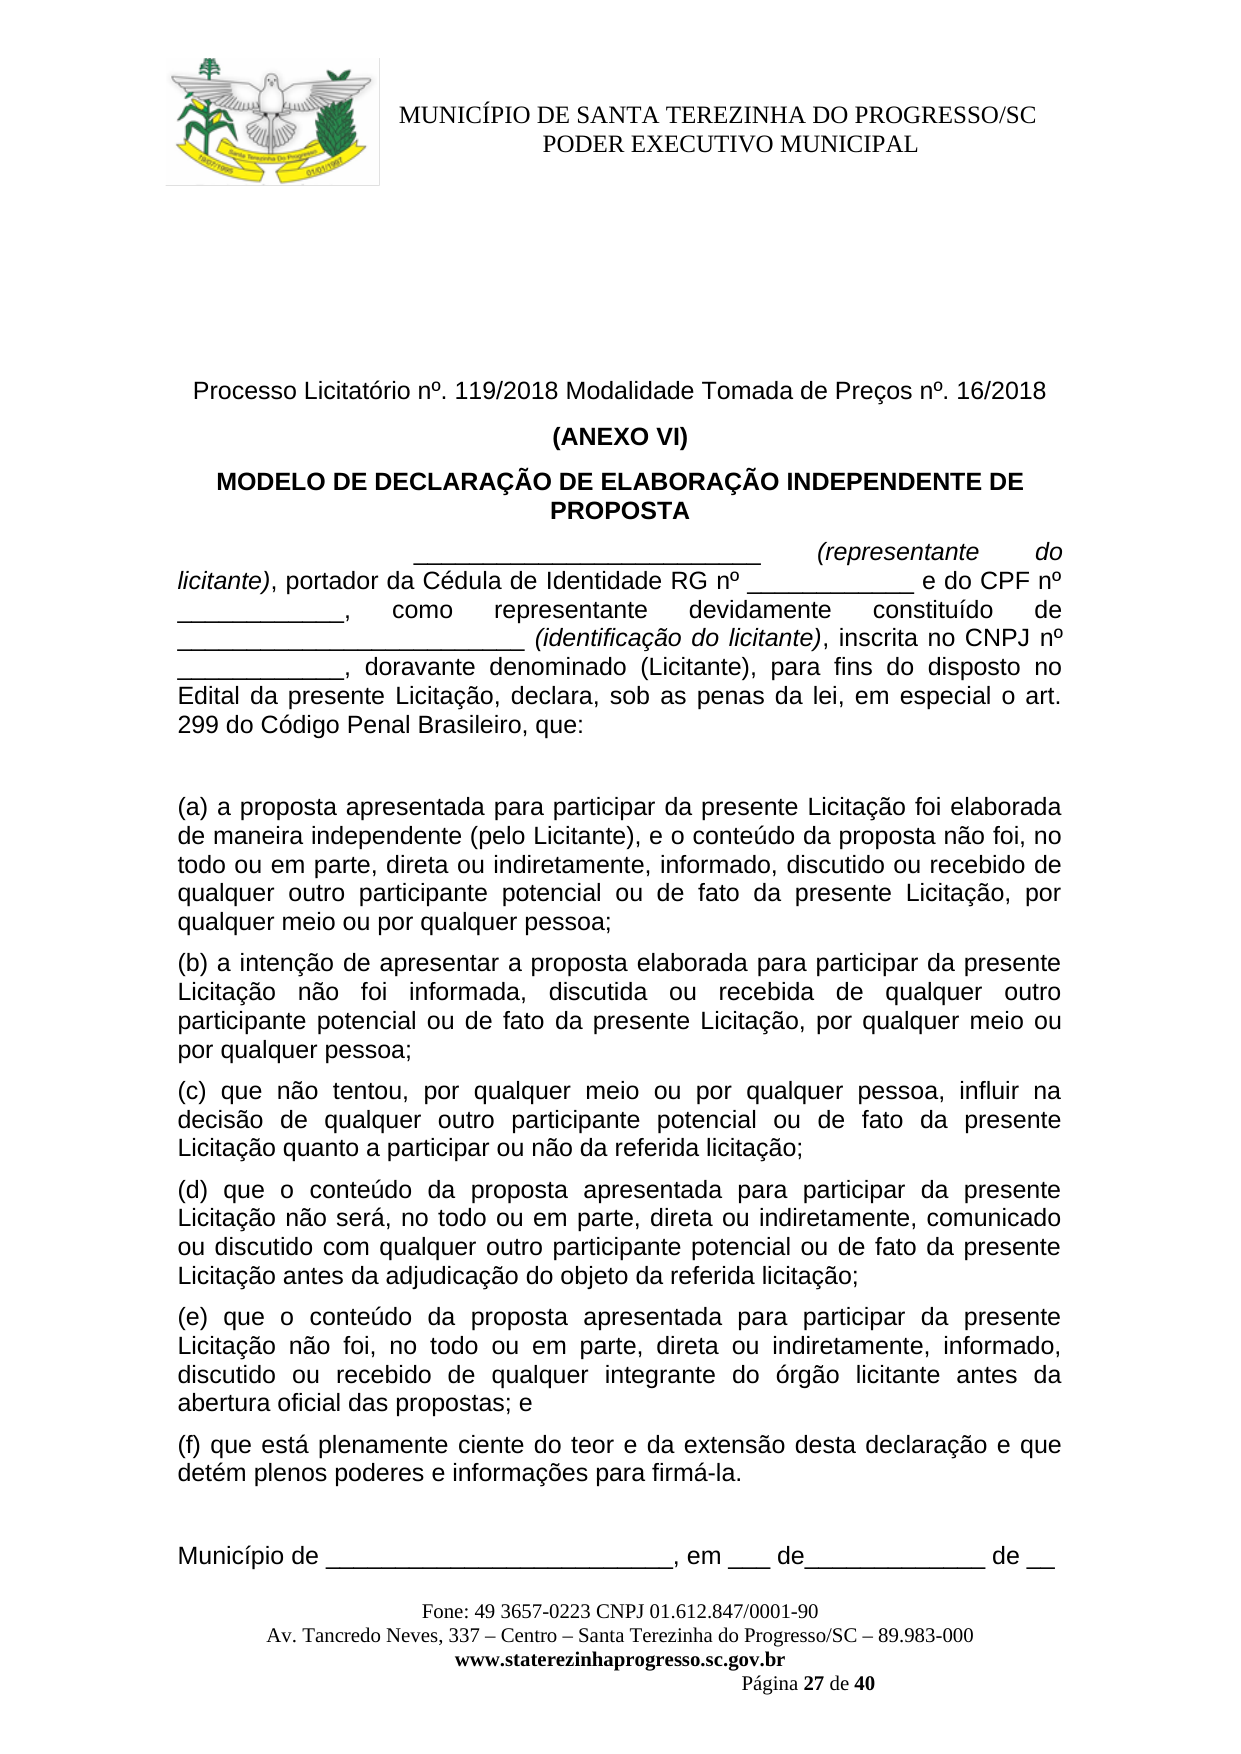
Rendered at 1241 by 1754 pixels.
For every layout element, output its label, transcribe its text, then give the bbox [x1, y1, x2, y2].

text (d) que o conteúdo da proposta apresentada para participar da presente Licitação não será, no todo ou em parte, direta ou indiretamente, comunicado ou discutido com qualquer outro participante potencial ou de fato da presente Licitação antes da adjudicação do objeto da referida licitação; [177, 1174, 1063, 1289]
text (a) a proposta apresentada para participar da presente Licitação foi elaborada de maneira independente (pelo Licitante), e o conteúdo da proposta não foi, no todo ou em parte, direta ou indiretamente, informado, discutido ou recebido de qualquer outro participante potencial ou de fato da presente Licitação, por qualquer meio ou por qualquer pessoa; [177, 792, 1063, 936]
text (b) a intenção de apresentar a proposta elaborada para participar da presente Licitação não foi informada, discutida ou recebida de qualquer outro participante potencial ou de fato da presente Licitação, por qualquer meio ou por qualquer pessoa; [177, 948, 1063, 1063]
text MODELO DE DECLARAÇÃO DE ELABORAÇÃO INDEPENDENTE DE PROPOSTA [177, 467, 1063, 524]
text _________________________ (representante do licitante), portador da Cédula de Identidade RG nº ____________ e do CPF nº ____________, como representante devidamente constituído de _________________________ (identificação do licitante), inscrita no CNPJ nº ____________, doravante denominado (Licitante), para fins do disposto no Edital da presente Licitação, declara, sob as penas da lei, em especial o art. 299 do Código Penal Brasileiro, que: [177, 537, 1063, 738]
text Município de _________________________, em ___ de_____________ de __ [177, 1541, 1063, 1569]
text (f) que está plenamente ciente do teor e da extensão desta declaração e que detém plenos poderes e informações para firmá-la. [177, 1429, 1063, 1487]
text (e) que o conteúdo da proposta apresentada para participar da presente Licitação não foi, no todo ou em parte, direta ou indiretamente, informado, discutido ou recebido de qualquer integrante do órgão licitante antes da abertura oficial das propostas; e [177, 1302, 1063, 1417]
text (c) que não tentou, por qualquer meio ou por qualquer pessoa, influir na decisão de qualquer outro participante potencial ou de fato da presente Licitação quanto a participar ou não da referida licitação; [177, 1076, 1063, 1162]
picture [165, 58, 381, 187]
text Processo Licitatório nº. 119/2018 Modalidade Tomada de Preços nº. 16/2018 [177, 376, 1063, 405]
text (ANEXO VI) [177, 422, 1063, 450]
